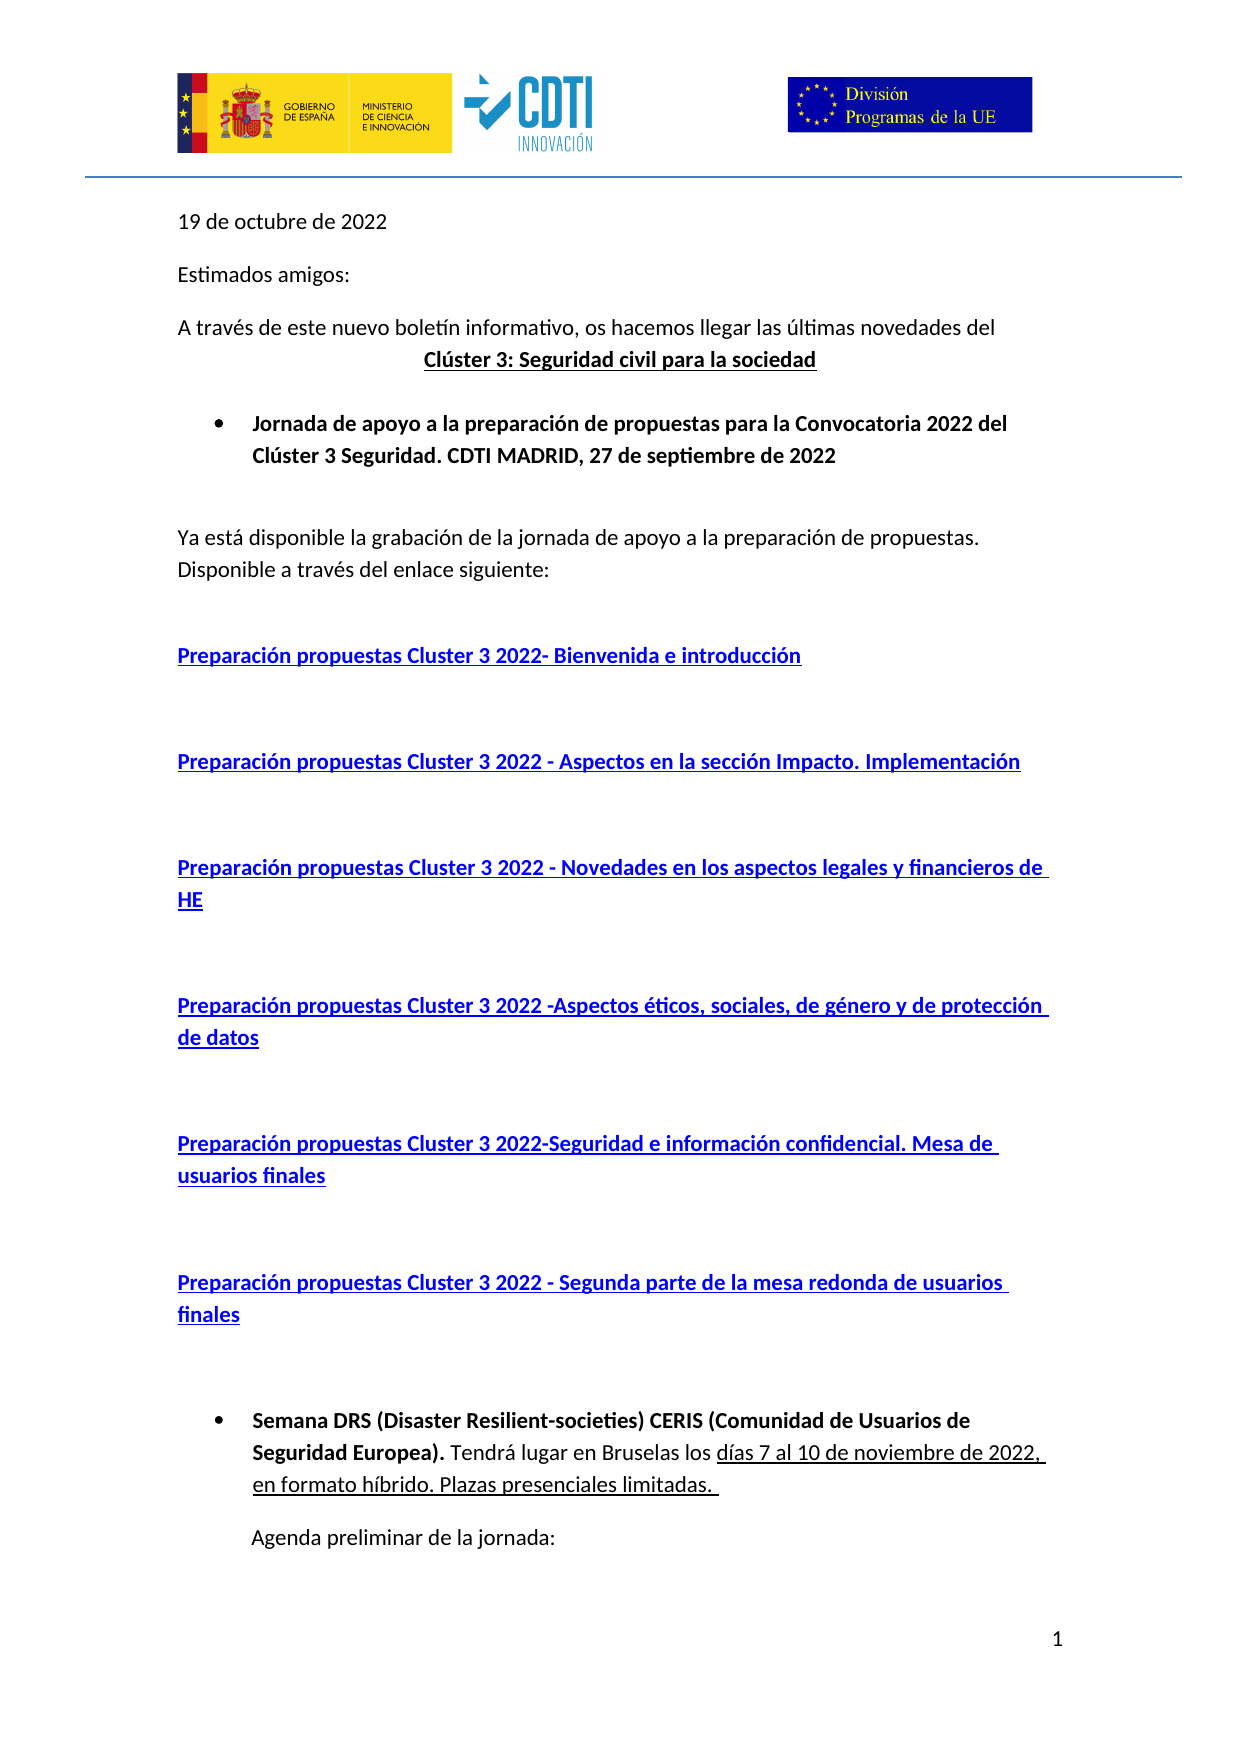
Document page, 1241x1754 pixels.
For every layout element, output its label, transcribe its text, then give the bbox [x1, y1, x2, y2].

text Agenda preliminar de la jornada: [251, 1523, 1063, 1551]
text Preparación propuestas Cluster 3 2022 - Segunda parte de la mesa redonda de usuarios finales [177, 1268, 1063, 1328]
text 19 de octubre de 2022 [177, 207, 1063, 235]
picture [787, 75, 1033, 139]
list Jornada de apoyo a la preparación de propuestas para la Convocatoria 2022 del Clúster 3 Seguridad. CDTI MADRID, 27 de septiembre de 2022 [215, 409, 1063, 469]
subtitle Ya está disponible la grabación de la jornada de apoyo a la preparación de propuestas. Disponible a través del enlace siguiente: [177, 523, 1063, 584]
text Preparación propuestas Cluster 3 2022- Bienvenida e introducción [177, 641, 1063, 669]
picture [177, 73, 603, 153]
text Estimados amigos: [177, 260, 1063, 288]
text A través de este nuevo boletín informativo, os hacemos llegar las últimas novedades del Clúster 3: Seguridad civil para la sociedad [177, 313, 1063, 374]
list Semana DRS (Disaster Resilient-societies) CERIS (Comunidad de Usuarios de Seguridad Europea). Tendrá lugar en Bruselas los días 7 al 10 de noviembre de 2022, en formato híbrido. Plazas presenciales limitadas. [215, 1406, 1063, 1498]
text Preparación propuestas Cluster 3 2022-Seguridad e información confidencial. Mesa de usuarios finales [177, 1129, 1063, 1189]
text Preparación propuestas Cluster 3 2022 - Novedades en los aspectos legales y financieros de HE [177, 853, 1063, 913]
text Preparación propuestas Cluster 3 2022 - Aspectos en la sección Impacto. Implementación [177, 747, 1063, 775]
text Preparación propuestas Cluster 3 2022 -Aspectos éticos, sociales, de género y de protección de datos [177, 991, 1063, 1051]
